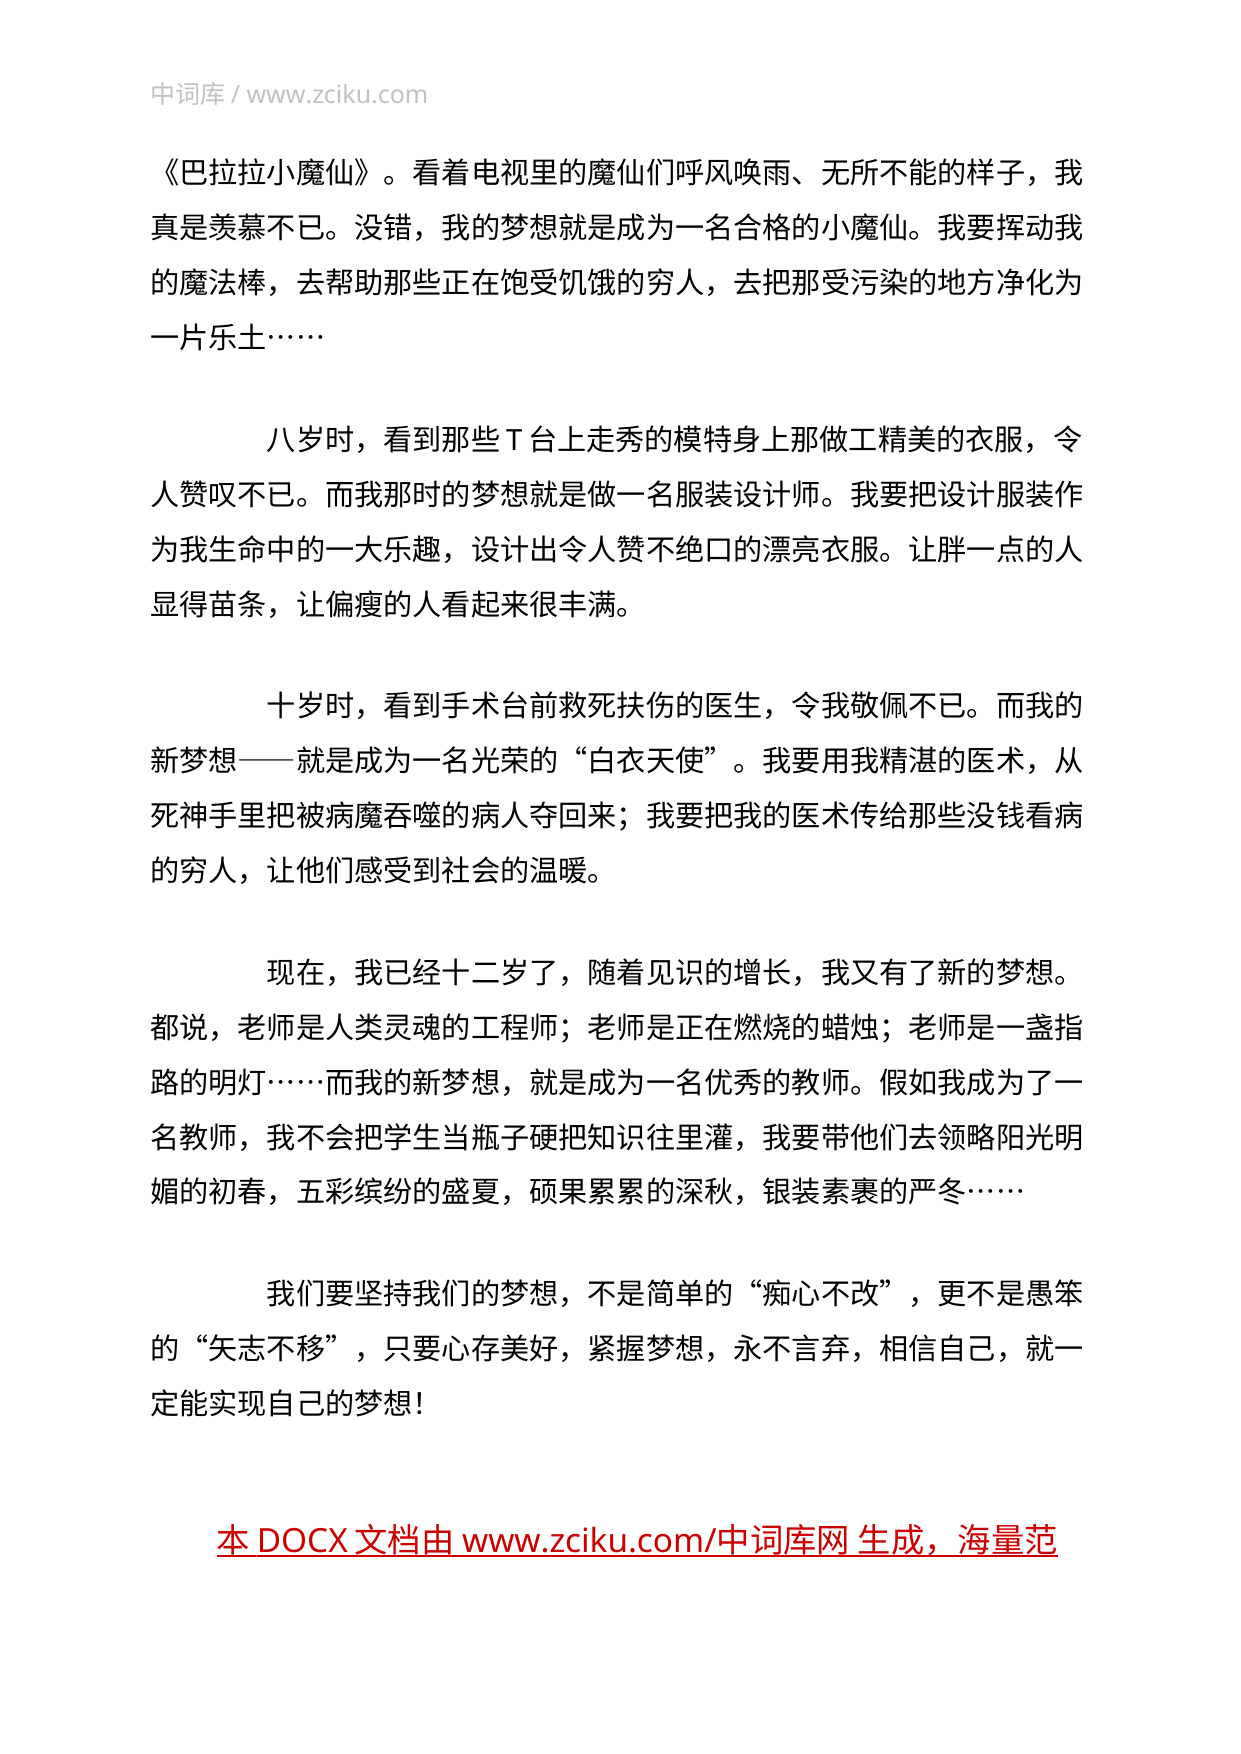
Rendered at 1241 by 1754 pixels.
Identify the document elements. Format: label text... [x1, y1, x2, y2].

text 现在，我已经十二岁了，随着见识的增长，我又有了新的梦想。都说，老师是人类灵魂的工程师；老师是正在燃烧的蜡烛；老师是一盏指路的明灯……而我的新梦想，就是成为一名优秀的教师。假如我成为了一名教师，我不会把学生当瓶子硬把知识往里灌，我要带他们去领略阳光明媚的初春，五彩缤纷的盛夏，硕果累累的深秋，银装素裹的严冬…… [150, 949, 1090, 1211]
text 十岁时，看到手术台前救死扶伤的医生，令我敬佩不已。而我的新梦想——就是成为一名光荣的“白衣天使”。我要用我精湛的医术，从死神手里把被病魔吞噬的病人夺回来；我要把我的医术传给那些没钱看病的穷人，让他们感受到社会的温暖。 [150, 683, 1090, 890]
text 八岁时，看到那些T台上走秀的模特身上那做工精美的衣服，令人赞叹不已。而我那时的梦想就是做一名服装设计师。我要把设计服装作为我生命中的一大乐趣，设计出令人赞不绝口的漂亮衣服。让胖一点的人显得苗条，让偏瘦的人看起来很丰满。 [150, 416, 1090, 623]
text 我们要坚持我们的梦想，不是简单的“痴心不改”，更不是愚笨的“矢志不移”，只要心存美好，紧握梦想，永不言弃，相信自己，就一定能实现自己的梦想！ [150, 1271, 1090, 1423]
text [150, 1514, 1090, 1562]
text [150, 150, 1090, 357]
